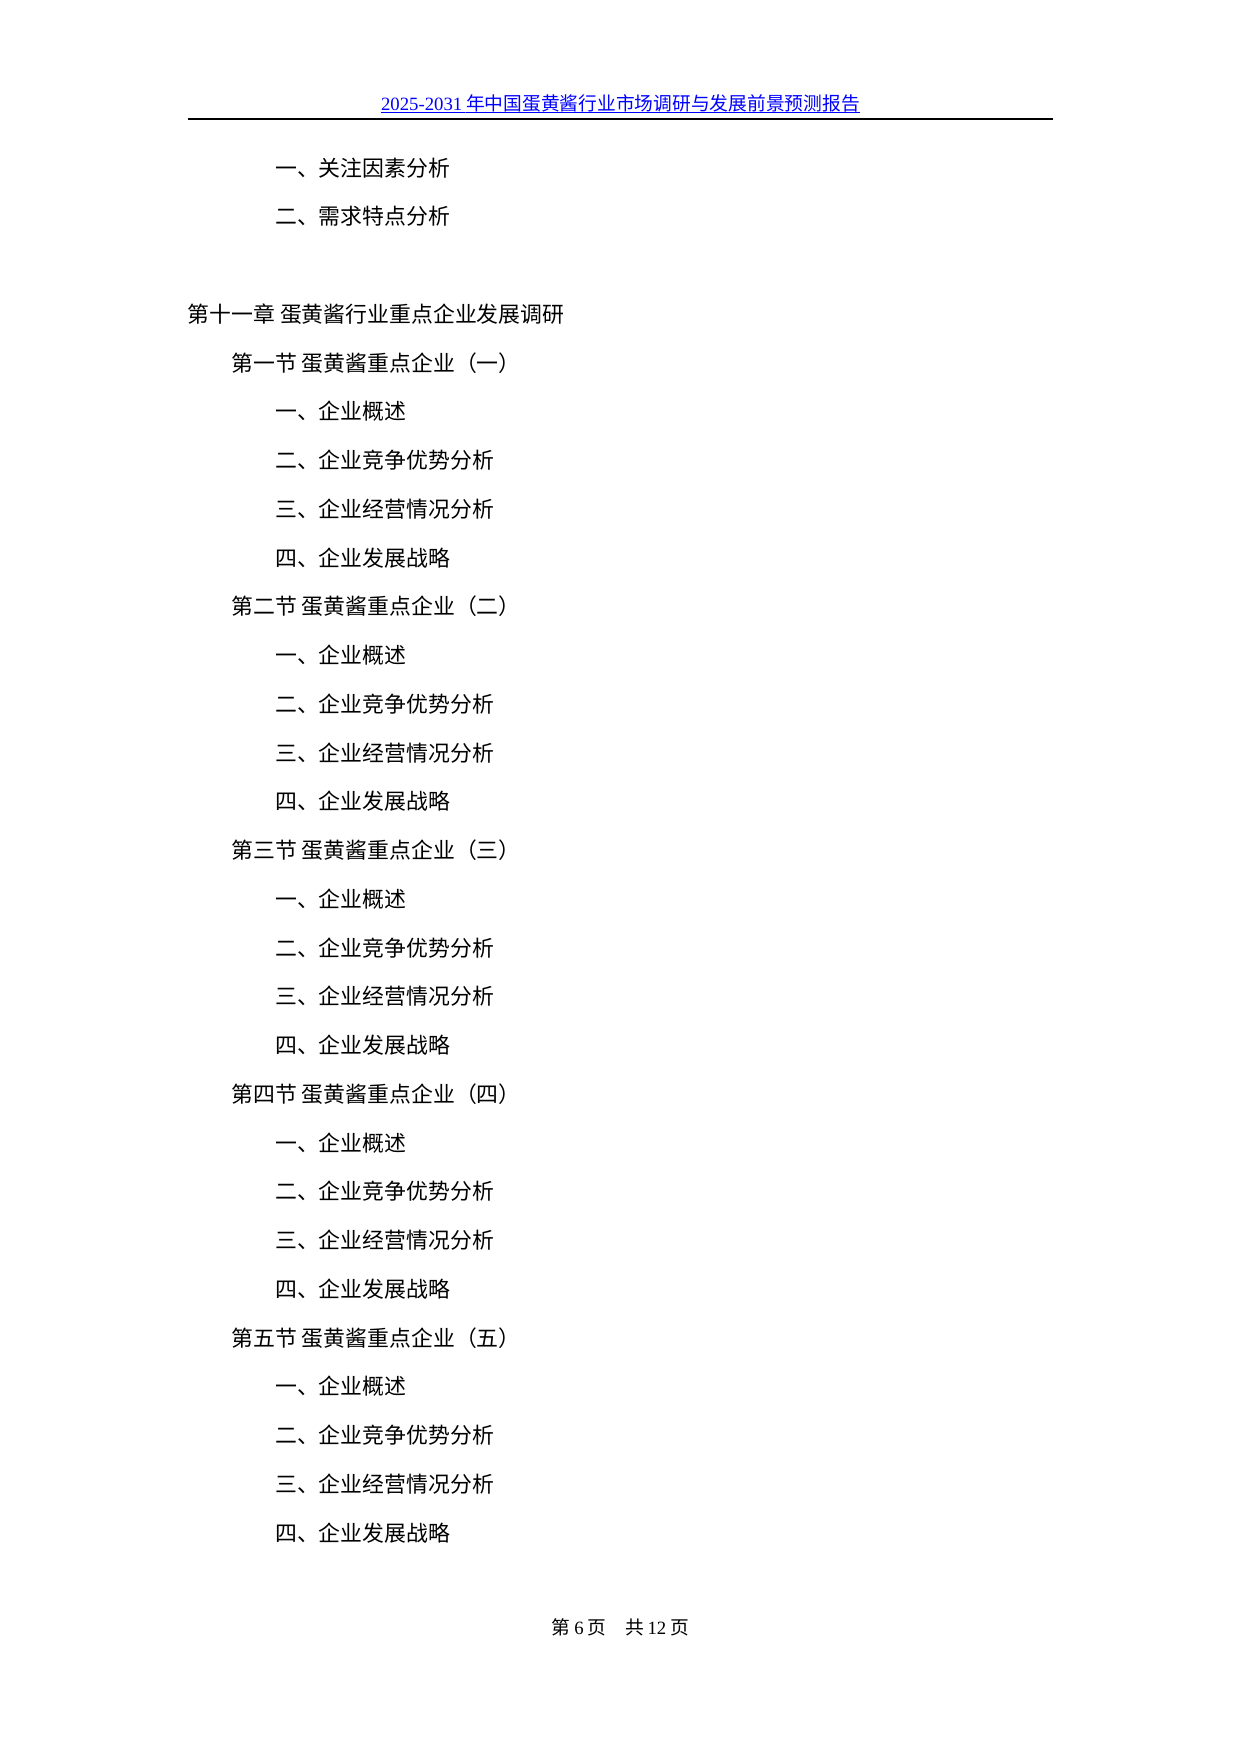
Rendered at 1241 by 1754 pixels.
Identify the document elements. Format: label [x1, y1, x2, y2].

text [187, 150, 1053, 1548]
